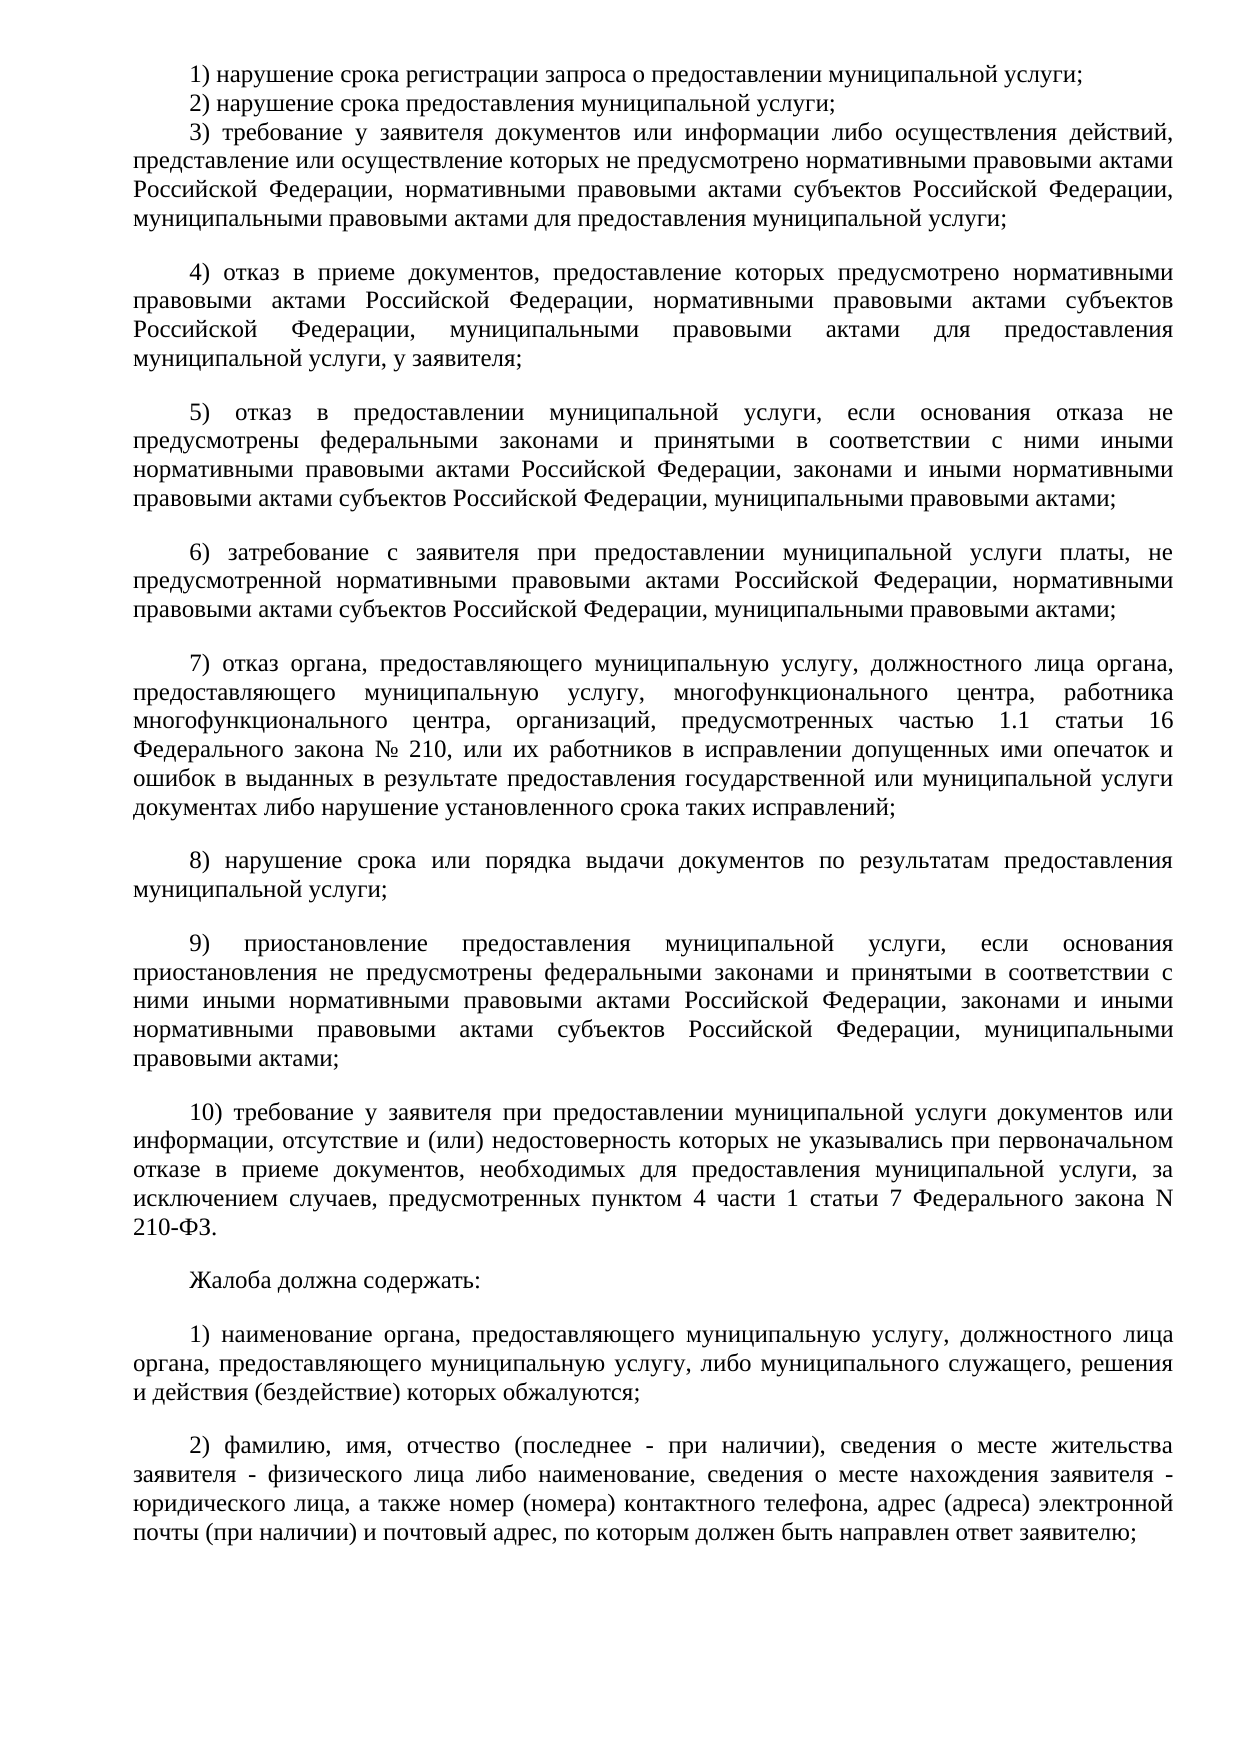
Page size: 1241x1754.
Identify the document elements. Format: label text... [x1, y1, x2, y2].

text 9) приостановление предоставления муниципальной услуги, если основания приостановления не предусмотрены федеральными законами и принятыми в соответствии с ними иными нормативными правовыми актами Российской Федерации, законами и иными нормативными правовыми актами субъектов Российской Федерации, муниципальными правовыми актами; [133, 928, 1174, 1072]
text 3) требование у заявителя документов или информации либо осуществления действий, представление или осуществление которых не предусмотрено нормативными правовыми актами Российской Федерации, нормативными правовыми актами субъектов Российской Федерации, муниципальными правовыми актами для предоставления муниципальной услуги; [133, 117, 1174, 232]
text 1) нарушение срока регистрации запроса о предоставлении муниципальной услуги; [133, 59, 1174, 88]
text 6) затребование с заявителя при предоставлении муниципальной услуги платы, не предусмотренной нормативными правовыми актами Российской Федерации, нормативными правовыми актами субъектов Российской Федерации, муниципальными правовыми актами; [133, 537, 1174, 623]
text 2) нарушение срока предоставления муниципальной услуги; [133, 88, 1174, 117]
text Жалоба должна содержать: [133, 1265, 1174, 1294]
text 2) фамилию, имя, отчество (последнее - при наличии), сведения о месте жительства заявителя - физического лица либо наименование, сведения о месте нахождения заявителя - юридического лица, а также номер (номера) контактного телефона, адрес (адреса) электронной почты (при наличии) и почтовый адрес, по которым должен быть направлен ответ заявителю; [133, 1430, 1174, 1545]
text 4) отказ в приеме документов, предоставление которых предусмотрено нормативными правовыми актами Российской Федерации, нормативными правовыми актами субъектов Российской Федерации, муниципальными правовыми актами для предоставления муниципальной услуги, у заявителя; [133, 257, 1174, 372]
text 5) отказ в предоставлении муниципальной услуги, если основания отказа не предусмотрены федеральными законами и принятыми в соответствии с ними иными нормативными правовыми актами Российской Федерации, законами и иными нормативными правовыми актами субъектов Российской Федерации, муниципальными правовыми актами; [133, 397, 1174, 512]
text 8) нарушение срока или порядка выдачи документов по результатам предоставления муниципальной услуги; [133, 845, 1174, 903]
text 7) отказ органа, предоставляющего муниципальную услугу, должностного лица органа, предоставляющего муниципальную услугу, многофункционального центра, работника многофункционального центра, организаций, предусмотренных частью 1.1 статьи 16 Федерального закона № 210, или их работников в исправлении допущенных ими опечаток и ошибок в выданных в результате предоставления государственной или муниципальной услуги документах либо нарушение установленного срока таких исправлений; [133, 648, 1174, 820]
text 1) наименование органа, предоставляющего муниципальную услугу, должностного лица органа, предоставляющего муниципальную услугу, либо муниципального служащего, решения и действия (бездействие) которых обжалуются; [133, 1319, 1174, 1405]
text 10) требование у заявителя при предоставлении муниципальной услуги документов или информации, отсутствие и (или) недостоверность которых не указывались при первоначальном отказе в приеме документов, необходимых для предоставления муниципальной услуги, за исключением случаев, предусмотренных пунктом 4 части 1 статьи 7 Федерального закона N 210-ФЗ. [133, 1097, 1174, 1240]
